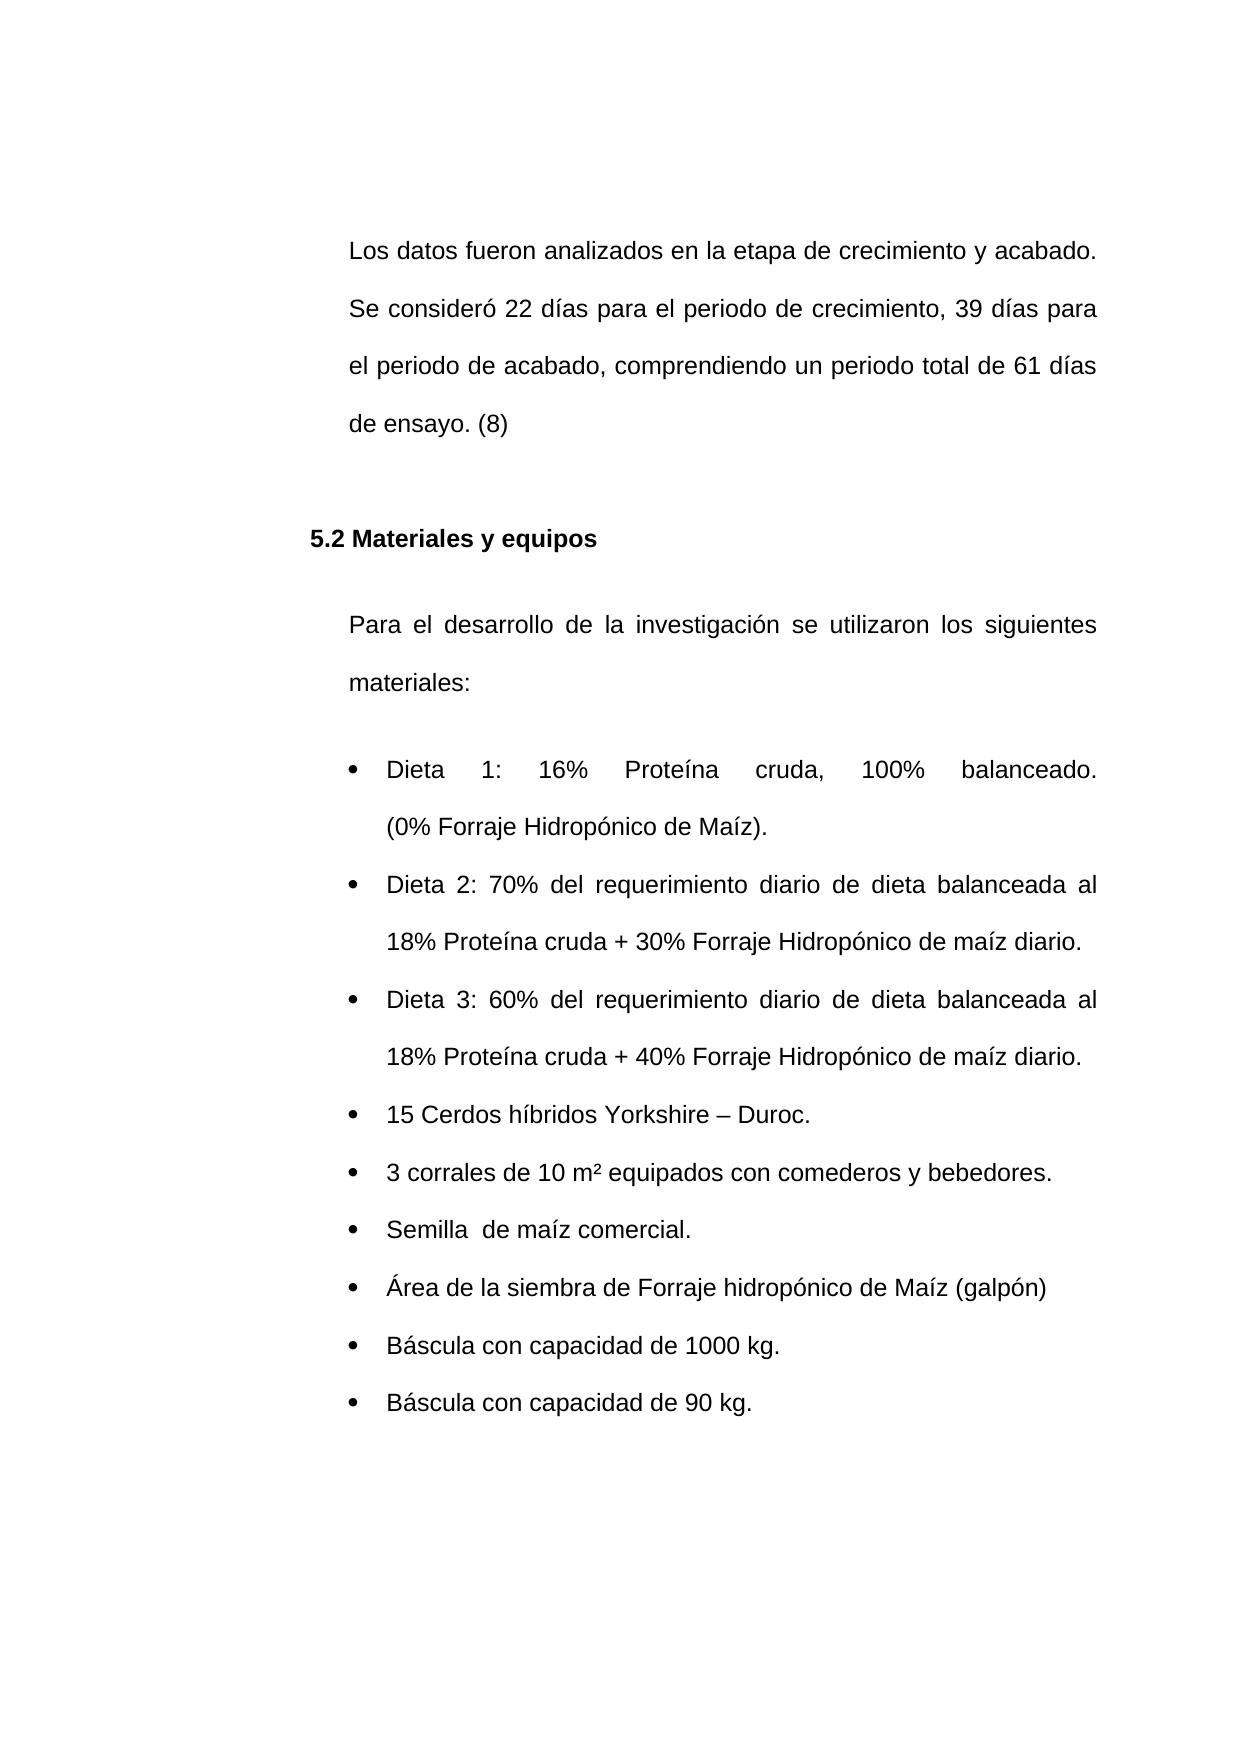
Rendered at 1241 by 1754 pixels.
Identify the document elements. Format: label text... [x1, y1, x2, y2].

list Báscula con capacidad de . [349, 1388, 1098, 1417]
list 15 Cerdos híbridos Yorkshire – Duroc. [349, 1100, 1098, 1129]
text Para el desarrollo de la investigación se utilizaron los siguientes materiales: [348, 610, 1098, 697]
list Dieta 1: 16% Proteína cruda, 100% balanceado. (0% Forraje Hidropónico de Maíz). [349, 754, 1098, 841]
list 3 corrales de equipados con comederos y bebedores. [349, 1158, 1098, 1186]
list Dieta 2: 70% del requerimiento diario de dieta balanceada al 18% Proteína cruda + 30% Forraje Hidropónico de maíz diario. [349, 870, 1098, 956]
list Área de la siembra de Forraje hidropónico de Maíz (galpón) [349, 1273, 1098, 1302]
text 5.2 Materiales y equipos [236, 524, 1098, 552]
text Los datos fueron analizados en la etapa de crecimiento y acabado. Se consideró 22 días para el periodo de crecimiento, 39 días para el periodo de acabado, comprendiendo un periodo total de 61 días de ensayo. (8) [349, 236, 1098, 437]
list Semilla de maíz comercial. [349, 1215, 1098, 1244]
list Dieta 3: 60% del requerimiento diario de dieta balanceada al 18% Proteína cruda + 40% Forraje Hidropónico de maíz diario. [349, 985, 1098, 1071]
list Báscula con capacidad de . [349, 1331, 1098, 1359]
